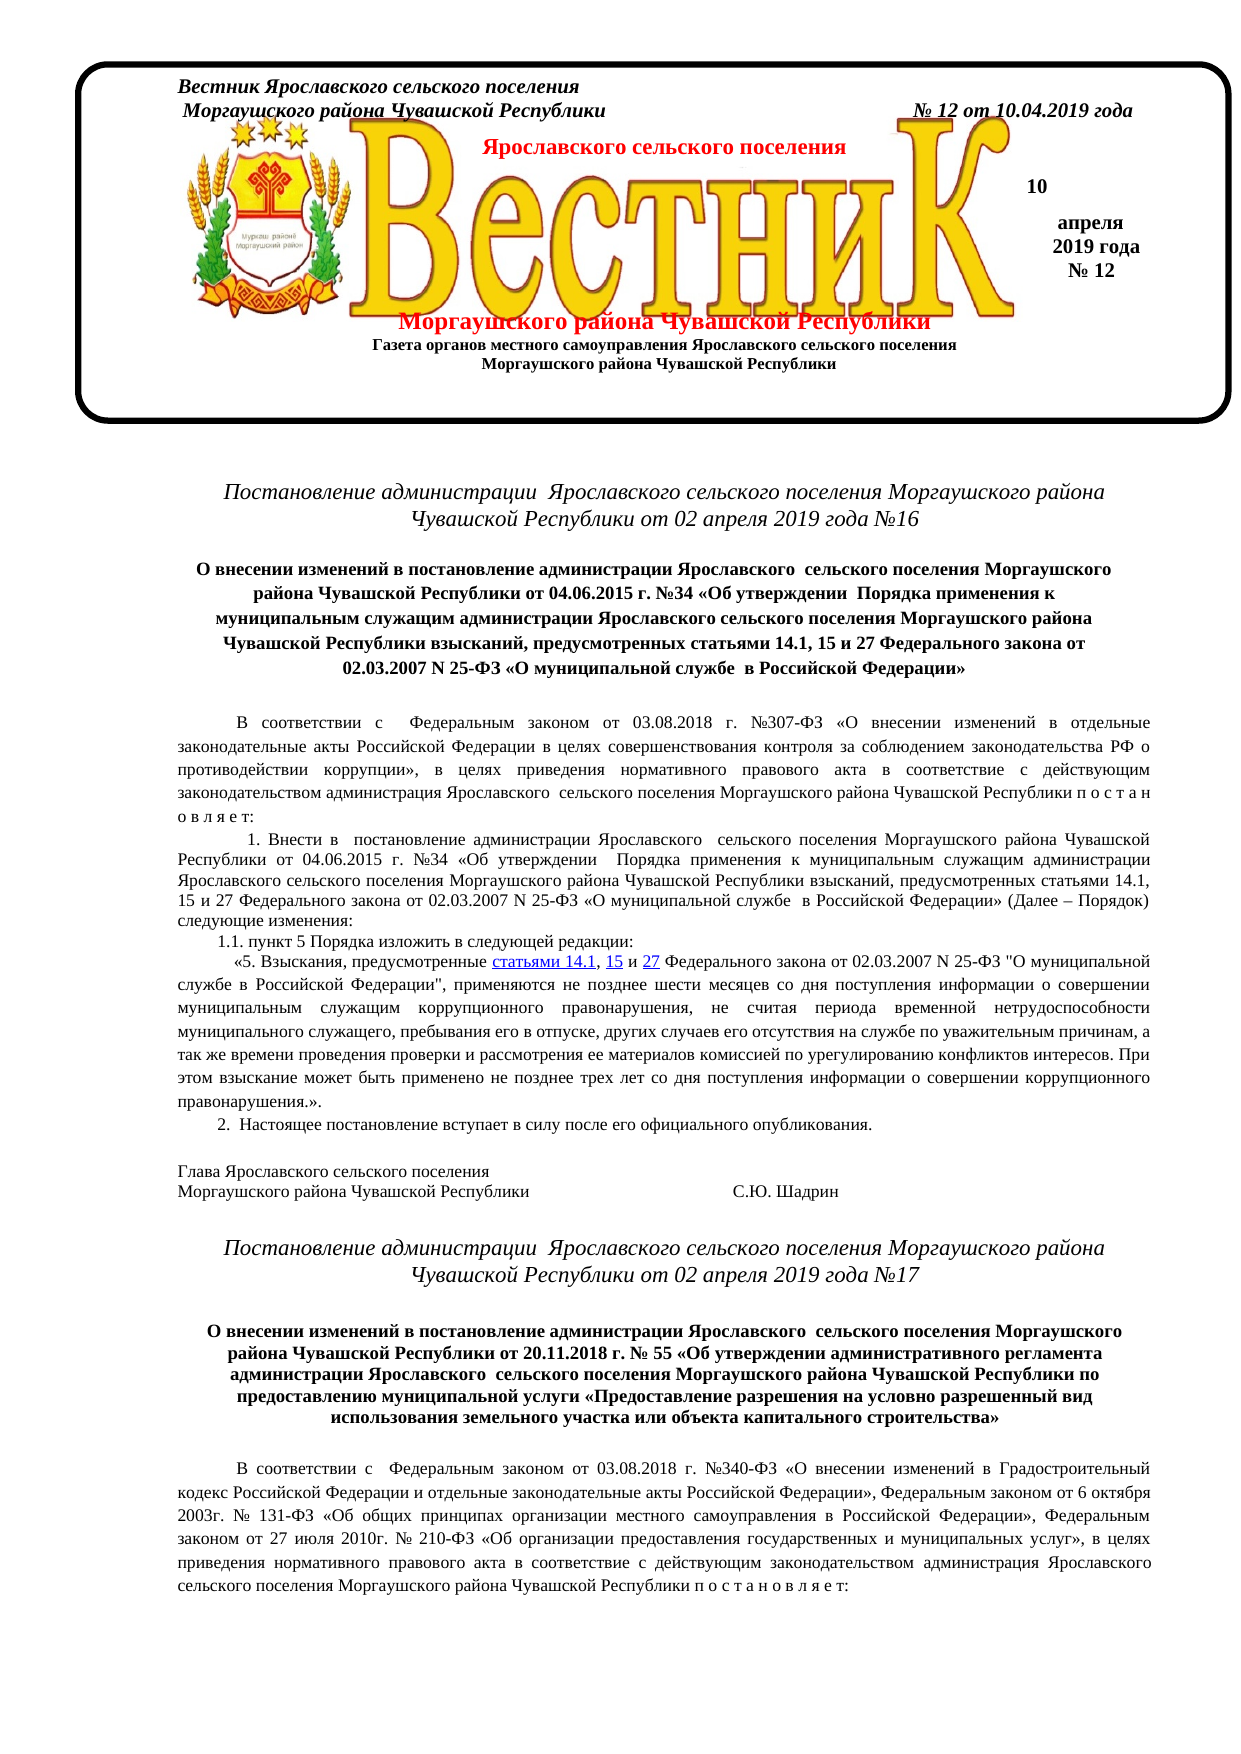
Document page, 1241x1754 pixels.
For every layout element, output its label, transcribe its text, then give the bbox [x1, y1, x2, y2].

picture [180, 159, 1028, 174]
table_header О внесении изменений в постановление администрации Ярославского сельского поселения Моргаушского района Чувашской Республики от 04.06.2015 г. №34 «Об утверждении Порядка применения к муниципальным служащим администрации Ярославского сельского поселения Моргаушского района Чувашской Республики взысканий, предусмотренных статьями 14.1, 15 и 27 Федерального закона от 02.03.2007 N 25-ФЗ «О муниципальной службе в Российской Федерации» [174, 558, 1134, 682]
subtitle апреля [177, 210, 1152, 234]
text Чувашской Республики от 02 апреля 2019 года №17 [177, 1261, 1152, 1287]
picture [1024, 104, 1028, 116]
text В соответствии с Федеральным законом от 03.08.2018 г. №307-ФЗ «О внесении изменений в отдельные законодательные акты Российской Федерации в целях совершенствования контроля за соблюдением законодательства РФ о противодействии коррупции», в целях приведения нормативного правового акта в соответствие с действующим законодательством администрация Ярославского сельского поселения Моргаушского района Чувашской Республики п о с т а н о в л я е т: [177, 712, 1152, 826]
picture [180, 198, 1028, 210]
text Моргаушского района Чувашской Республики С.Ю. Шадрин [177, 1181, 1152, 1201]
text 1.1. пункт 5 Порядка изложить в следующей редакции: [177, 930, 1152, 951]
text 2. Настоящее постановление вступает в силу после его официального опубликования. [177, 1114, 1152, 1134]
picture [180, 282, 1028, 306]
subtitle Газета органов местного самоуправления Ярославского сельского поселения [177, 334, 1152, 354]
table_header О внесении изменений в постановление администрации Ярославского сельского поселения Моргаушского района Чувашской Республики от 20.11.2018 г. № 55 «Об утверждении административного регламента администрации Ярославского сельского поселения Моргаушского района Чувашской Республики по предоставлению муниципальной услуги «Предоставление разрешения на условно разрешенный вид использования земельного участка или объекта капитального строительства» [174, 1320, 1156, 1428]
picture [180, 103, 1028, 133]
text Постановление администрации Ярославского сельского поселения Моргаушского района [177, 1234, 1152, 1261]
subtitle Моргаушского района Чувашской Республики [177, 306, 1152, 334]
text Глава Ярославского сельского поселения [177, 1161, 1152, 1181]
picture [919, 103, 924, 112]
picture [396, 103, 401, 111]
picture [189, 103, 196, 111]
text В соответствии с Федеральным законом от 03.08.2018 г. №340-ФЗ «О внесении изменений в Градостроительный кодекс Российской Федерации и отдельные законодательные акты Российской Федерации», Федеральным законом от 6 октября 2003г. № 131-ФЗ «Об общих принципах организации местного самоуправления в Российской Федерации», Федеральным законом от 27 июля 2010г. № 210-ФЗ «Об организации предоставления государственных и муниципальных услуг», в целях приведения нормативного правового акта в соответствие с действующим законодательством администрация Ярославского сельского поселения Моргаушского района Чувашской Республики п о с т а н о в л я е т: [177, 1458, 1152, 1595]
subtitle 10 [177, 174, 1152, 198]
picture [1008, 104, 1013, 116]
text Постановление администрации Ярославского сельского поселения Моргаушского района [177, 478, 1152, 505]
subtitle Моргаушского района Чувашской Республики [177, 354, 1152, 373]
text «5. Взыскания, предусмотренные статьями 14.1, 15 и 27 Федерального закона от 02.03.2007 N 25-ФЗ "О муниципальной службе в Российской Федерации", применяются не позднее шести месяцев со дня поступления информации о совершении муниципальным служащим коррупционного правонарушения, не считая периода временной нетрудоспособности муниципального служащего, пребывания его в отпуске, других случаев его отсутствия на службе по уважительным причинам, а так же времени проведения проверки и рассмотрения ее материалов комиссией по урегулированию конфликтов интересов. При этом взыскание может быть применено не позднее трех лет со дня поступления информации о совершении коррупционного правонарушения.». [177, 951, 1152, 1111]
text Ярославского сельского поселения [177, 133, 1152, 159]
subtitle 2019 года [177, 234, 1152, 258]
text 1. Внести в постановление администрации Ярославского сельского поселения Моргаушского района Чувашской Республики от 04.06.2015 г. №34 «Об утверждении Порядка применения к муниципальным служащим администрации Ярославского сельского поселения Моргаушского района Чувашской Республики взысканий, предусмотренных статьями 14.1, 15 и 27 Федерального закона от 02.03.2007 N 25-ФЗ «О муниципальной службе в Российской Федерации» (Далее – Порядок) следующие изменения: [177, 829, 1152, 930]
subtitle № 12 [177, 258, 1152, 282]
text Чувашской Республики от 02 апреля 2019 года №16 [177, 505, 1152, 531]
